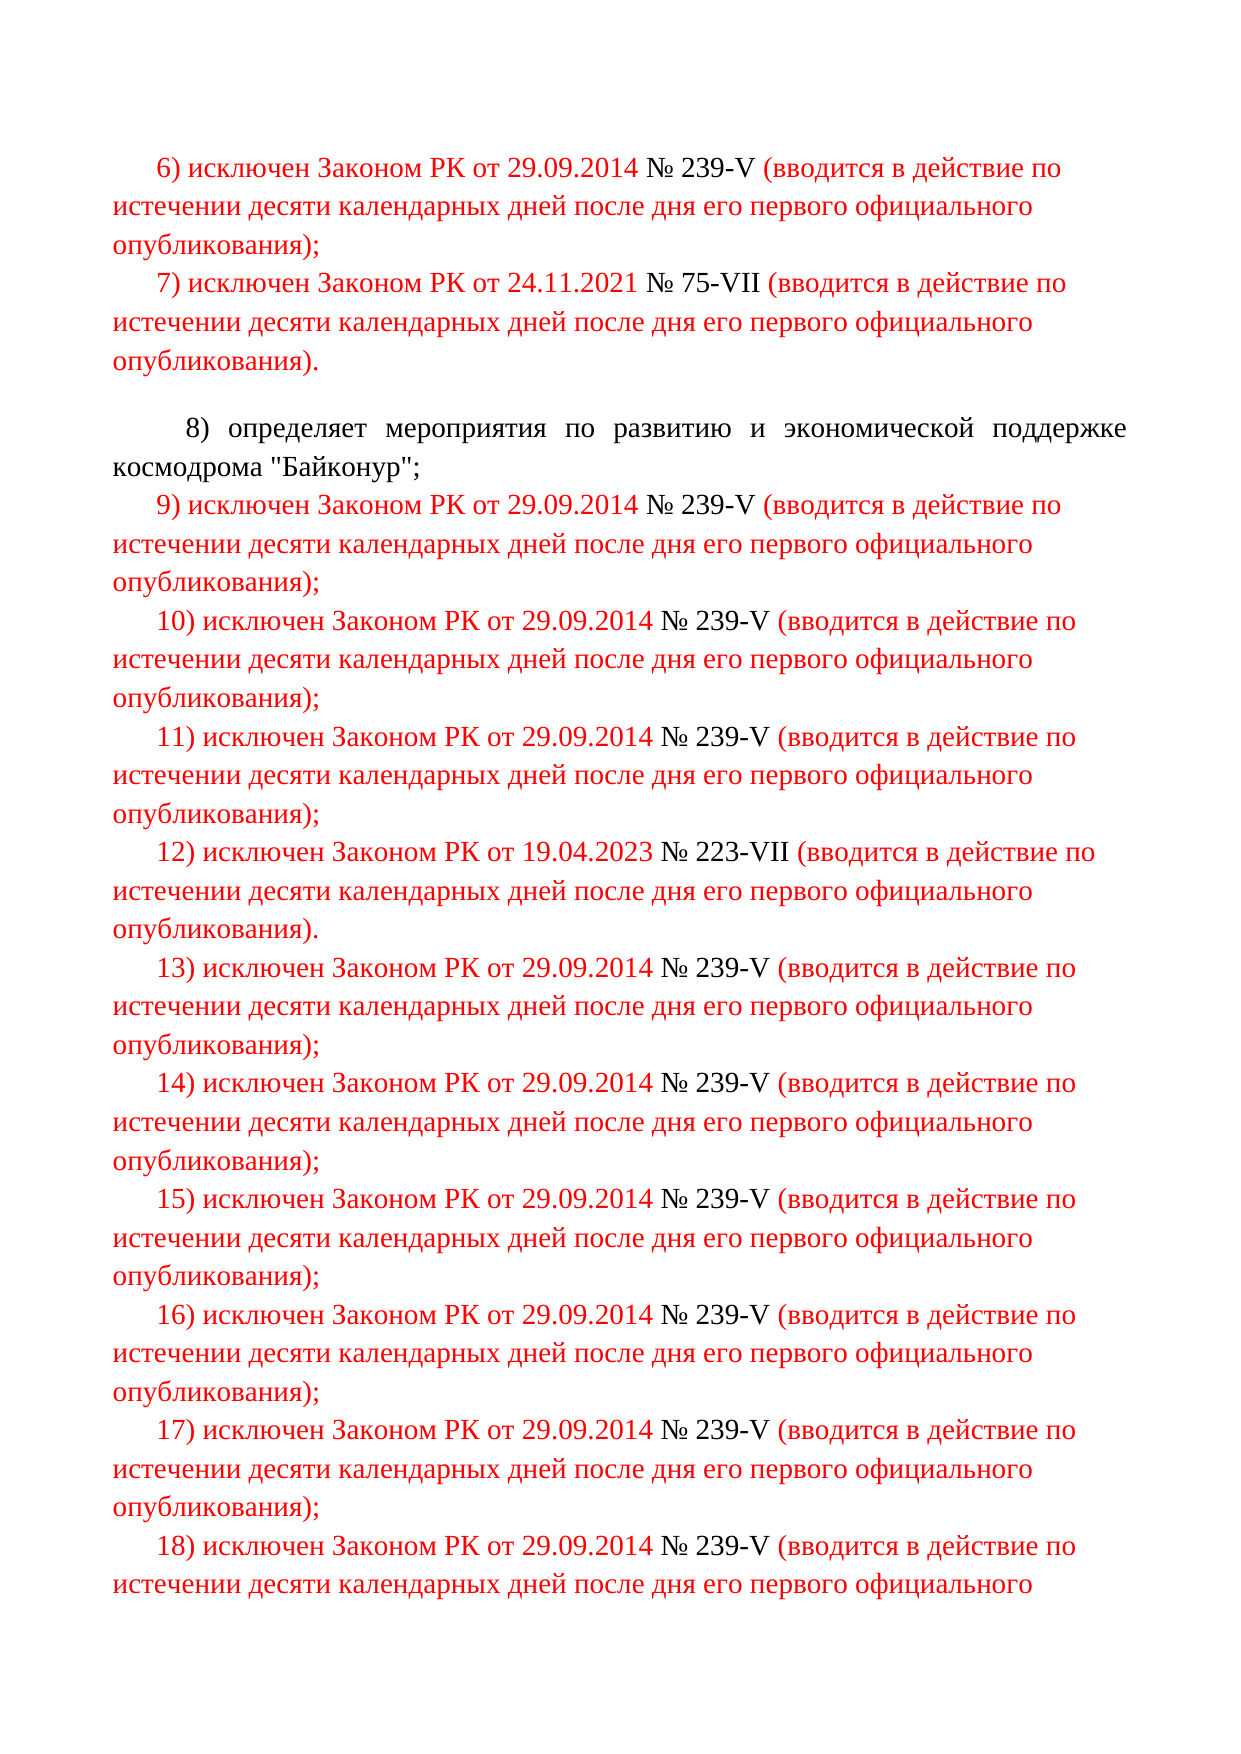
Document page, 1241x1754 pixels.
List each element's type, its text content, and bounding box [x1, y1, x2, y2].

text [112, 487, 1128, 1600]
text 6) исключен Законом РК от 29.09.2014 № 239-V (вводится в действие по истечении десяти календарных дней после дня его первого официального опубликования); 7) исключен Законом РК от 24.11.2021 № 75-VII (вводится в действие по истечении десяти календарных дней после дня его первого официального опубликования). [112, 150, 1128, 406]
text 8) определяет мероприятия по развитию и экономической поддержке космодрома "Байконур"; [112, 410, 1128, 482]
